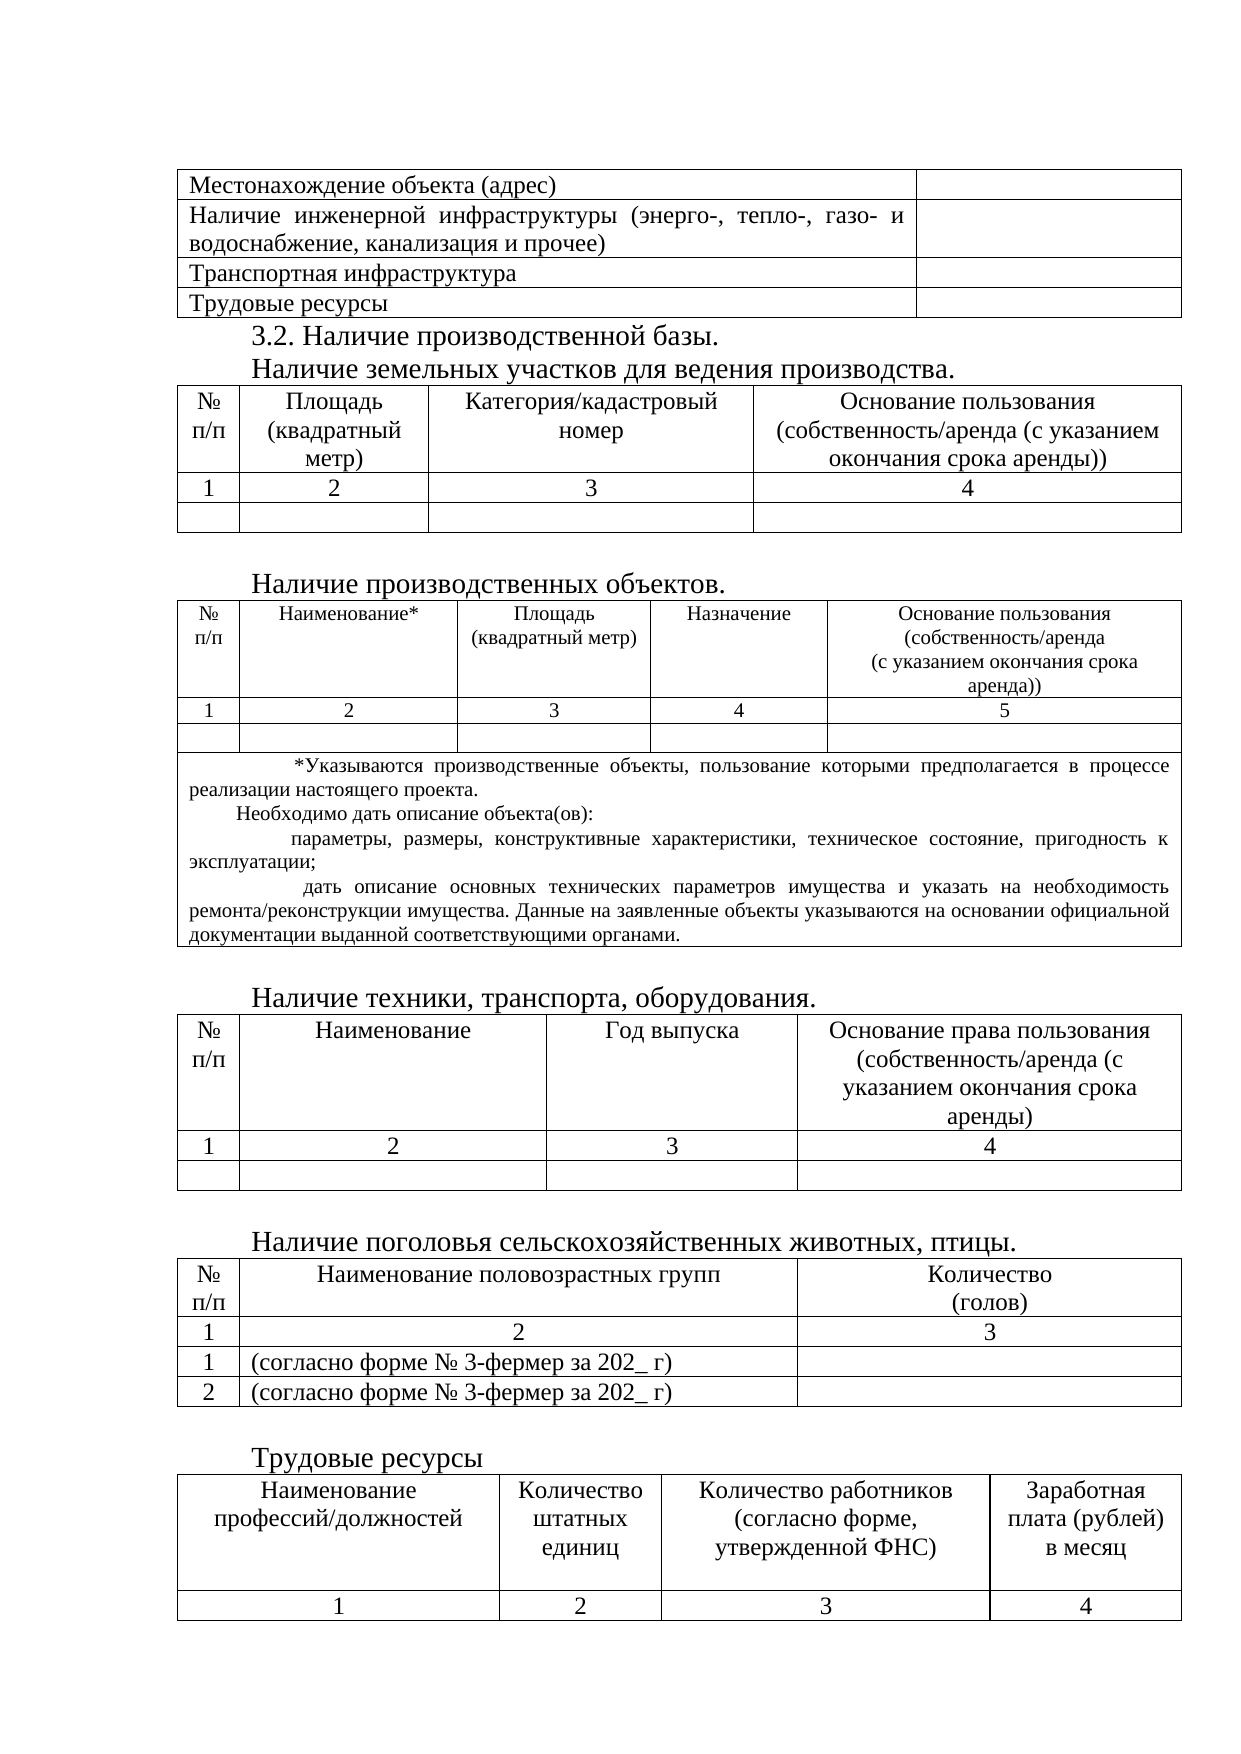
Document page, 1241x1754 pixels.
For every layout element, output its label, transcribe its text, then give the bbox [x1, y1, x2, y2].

table_cell 2 [240, 473, 428, 502]
table_header [917, 170, 1181, 199]
text Наличие производственных объектов. [177, 566, 1181, 600]
table_cell [240, 503, 428, 532]
table_header Количество штатных единиц [500, 1475, 661, 1590]
table_cell 3 [662, 1591, 989, 1619]
table_cell 1 [178, 1347, 239, 1376]
table_cell [458, 724, 650, 752]
table_cell 3 [429, 473, 753, 502]
table_cell 2 [240, 1131, 546, 1160]
table_header Основание права пользования (собственность/аренда (с указанием окончания срока аренды) [798, 1015, 1181, 1130]
table_cell 4 [754, 473, 1181, 502]
table_header Площадь (квадратный метр) [240, 386, 428, 472]
table_cell 2 [500, 1591, 661, 1619]
table_cell (согласно форме № 3-фермер за 202_ г) [240, 1347, 797, 1376]
table_header Количество работников (согласно форме, утвержденной ФНС) [662, 1475, 989, 1590]
table_cell [828, 724, 1181, 752]
table_cell [917, 200, 1181, 257]
table_header Наименование [240, 1015, 546, 1130]
table_cell 4 [798, 1131, 1181, 1160]
table_cell 2 [240, 1317, 797, 1346]
table_cell 1 [178, 1131, 239, 1160]
table_cell 5 [828, 698, 1181, 722]
text Наличие земельных участков для ведения производства. [177, 351, 1181, 385]
table_cell *Указываются производственные объекты, пользование которыми предполагается в процессе реализации настоящего проекта. Необходимо дать описание объекта(ов): параметры, размеры, конструктивные характеристики, техническое состояние, пригодность к эксплуатации; дать описание основных технических параметров имущества и указать на необходимость ремонта/реконструкции имущества. Данные на заявленные объекты указываются на основании официальной документации выданной соответствующими органами. [178, 753, 1181, 946]
text Наличие техники, транспорта, оборудования. [177, 980, 1181, 1014]
table_cell 2 [240, 698, 457, 722]
table_header Основание пользования (собственность/аренда (с указанием окончания срока аренда)) [828, 601, 1181, 697]
table_header Наименование профессий/должностей [178, 1475, 499, 1590]
table_header Категория/кадастровый номер [429, 386, 753, 472]
table_header Основание пользования (собственность/аренда (с указанием окончания срока аренды)) [754, 386, 1181, 472]
table_header Площадь (квадратный метр) [458, 601, 650, 697]
table_cell [798, 1161, 1181, 1189]
table_cell 1 [178, 698, 239, 722]
table_header № п/п [178, 1259, 239, 1316]
table_cell 3 [458, 698, 650, 722]
table_header № п/п [178, 601, 239, 697]
text 3.2. Наличие производственной базы. [177, 318, 1181, 351]
table_cell 4 [991, 1591, 1181, 1619]
table_header № п/п [178, 386, 239, 472]
table_cell [917, 258, 1181, 287]
table_cell Наличие инженерной инфраструктуры (энерго-, тепло-, газо- и водоснабжение, канализация и прочее) [178, 200, 916, 257]
table_cell [240, 1161, 546, 1189]
table_cell [754, 503, 1181, 532]
table_cell 1 [178, 473, 239, 502]
table_cell 4 [651, 698, 827, 722]
table_header Наименование* [240, 601, 457, 697]
table_cell [178, 724, 239, 752]
table_cell [178, 503, 239, 532]
table_cell 3 [547, 1131, 797, 1160]
table_cell [798, 1347, 1181, 1376]
table_cell 3 [798, 1317, 1181, 1346]
table_cell 1 [178, 1317, 239, 1346]
table_header Год выпуска [547, 1015, 797, 1130]
table_cell Трудовые ресурсы [178, 288, 916, 317]
table_header Местонахождение объекта (адрес) [178, 170, 916, 199]
table_cell [798, 1377, 1181, 1406]
table_header Количество (голов) [798, 1259, 1181, 1316]
text Наличие поголовья сельскохозяйственных животных, птицы. [177, 1224, 1181, 1258]
table_cell [547, 1161, 797, 1189]
table_cell (согласно форме № 3-фермер за 202_ г) [240, 1377, 797, 1406]
table_cell [178, 1161, 239, 1189]
table_cell 2 [178, 1377, 239, 1406]
table_cell [240, 724, 457, 752]
table_header № п/п [178, 1015, 239, 1130]
table_cell 1 [178, 1591, 499, 1619]
table_cell [429, 503, 753, 532]
text Трудовые ресурсы [177, 1440, 1181, 1474]
table_cell [651, 724, 827, 752]
table_header Назначение [651, 601, 827, 697]
table_header Наименование половозрастных групп [240, 1259, 797, 1316]
table_header Заработная плата (рублей) в месяц [991, 1475, 1181, 1590]
table_cell [917, 288, 1181, 317]
table_cell Транспортная инфраструктура [178, 258, 916, 287]
